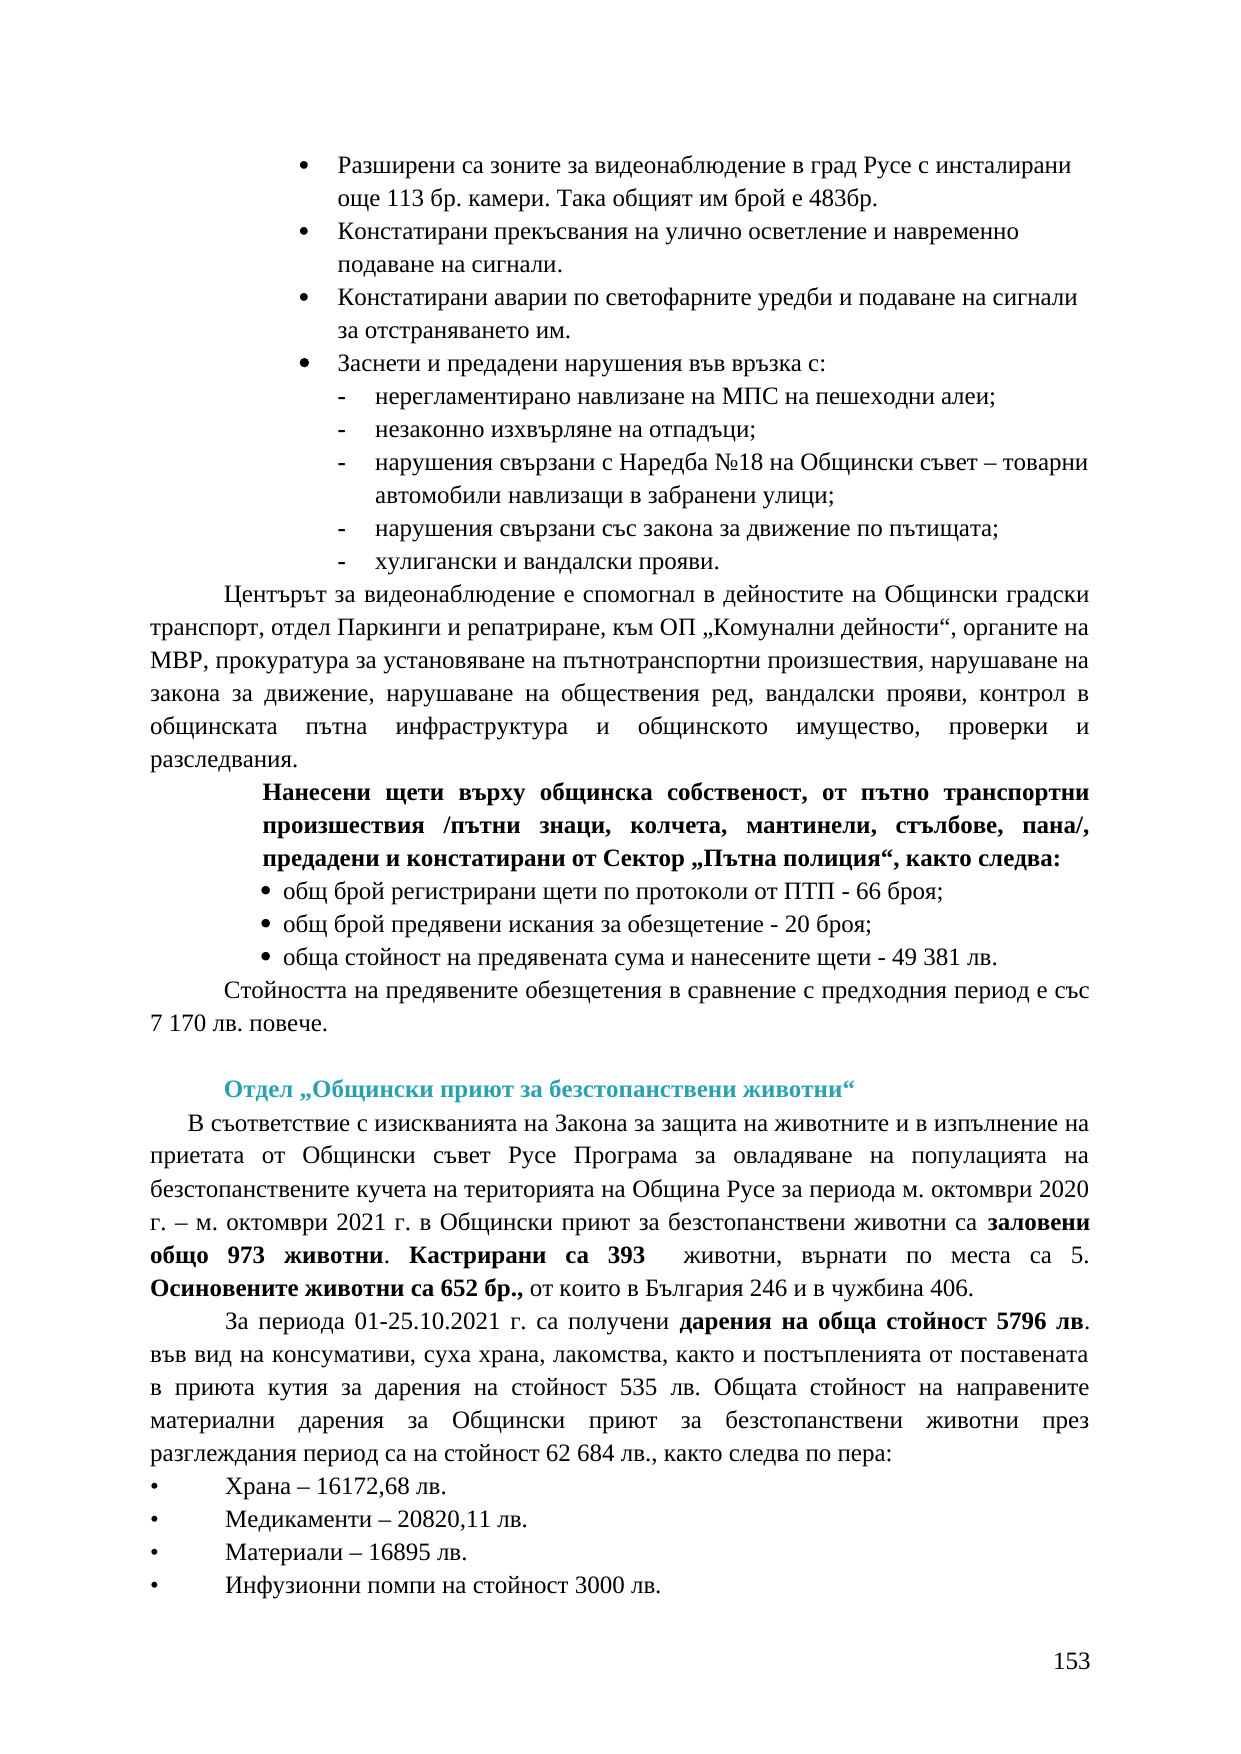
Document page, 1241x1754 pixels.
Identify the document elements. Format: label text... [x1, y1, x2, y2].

list Констатирани аварии по светофарните уредби и подаване на сигнали за отстраняването им. [300, 282, 1090, 344]
list Заснети и предадени нарушения във връзка с: [300, 348, 1090, 377]
text • Материали – 16895 лв. [150, 1537, 1090, 1566]
list нерегламентирано навлизане на МПС на пешеходни алеи; [337, 381, 1090, 410]
list незаконно изхвърляне на отпадъци; [337, 414, 1090, 443]
list Констатирани прекъсвания на улично осветление и навременно подаване на сигнали. [300, 216, 1090, 278]
text В съответствие с изискванията на Закона за защита на животните и в изпълнение на приетата от Общински съвет Русе Програма за овладяване на популацията на безстопанствените кучета на територията на Община Русе за периода м. октомври 2020 г. – м. октомври 2021 г. в Общински приют за безстопанствени животни са заловени общо 973 животни. Кастрирани са 393 животни, върнати по места са 5. Осиновените животни са 652 бр., от които в България 246 и в чужбина 406. [150, 1108, 1090, 1301]
text • Инфузионни помпи на стойност 3000 лв. [150, 1570, 1090, 1599]
list нарушения свързани със закона за движение по пътищата; [337, 513, 1090, 542]
list общ брой регистрирани щети по протоколи от ПТП - 66 броя; [261, 876, 1090, 905]
list обща стойност на предявената сума и нанесените щети - 49 381 лв. [261, 942, 1090, 971]
text • Храна – 16172,68 лв. [150, 1471, 1090, 1499]
list хулигански и вандалски прояви. [337, 546, 1090, 575]
list общ брой предявени искания за обезщетение - 20 броя; [261, 909, 1090, 938]
text Нанесени щети върху общинска собственост, от пътно транспортни произшествия /пътни знаци, колчета, мантинели, стълбове, пана/, предадени и констатирани от Сектор „Пътна полиция“, както следва: [262, 777, 1090, 872]
list нарушения свързани с Наредба №18 на Общински съвет – товарни автомобили навлизащи в забранени улици; [337, 447, 1090, 509]
text • Медикаменти – 20820,11 лв. [150, 1504, 1090, 1533]
list Разширени са зоните за видеонаблюдение в град Русе с инсталирани още 113 бр. камери. Така общият им брой е 483бр. [300, 150, 1090, 212]
text Отдел „Общински приют за безстопанствени животни“ [150, 1074, 1090, 1103]
text Стойността на предявените обезщетения в сравнение с предходния период е със 7 170 лв. повече. [150, 976, 1090, 1037]
text Центърът за видеонаблюдение е спомогнал в дейностите на Общински градски транспорт, отдел Паркинги и репатриране, към ОП „Комунални дейности“, органите на МВР, прокуратура за установяване на пътнотранспортни произшествия, нарушаване на закона за движение, нарушаване на обществения ред, вандалски прояви, контрол в общинската пътна инфраструктура и общинското имущество, проверки и разследвания. [150, 579, 1090, 773]
text За периода 01-25.10.2021 г. са получени дарения на обща стойност 5796 лв. във вид на консумативи, суха храна, лакомства, както и постъпленията от поставената в приюта кутия за дарения на стойност 535 лв. Общата стойност на направените материални дарения за Общински приют за безстопанствени животни през разглеждания период са на стойност 62 684 лв., както следва по пера: [150, 1306, 1090, 1467]
